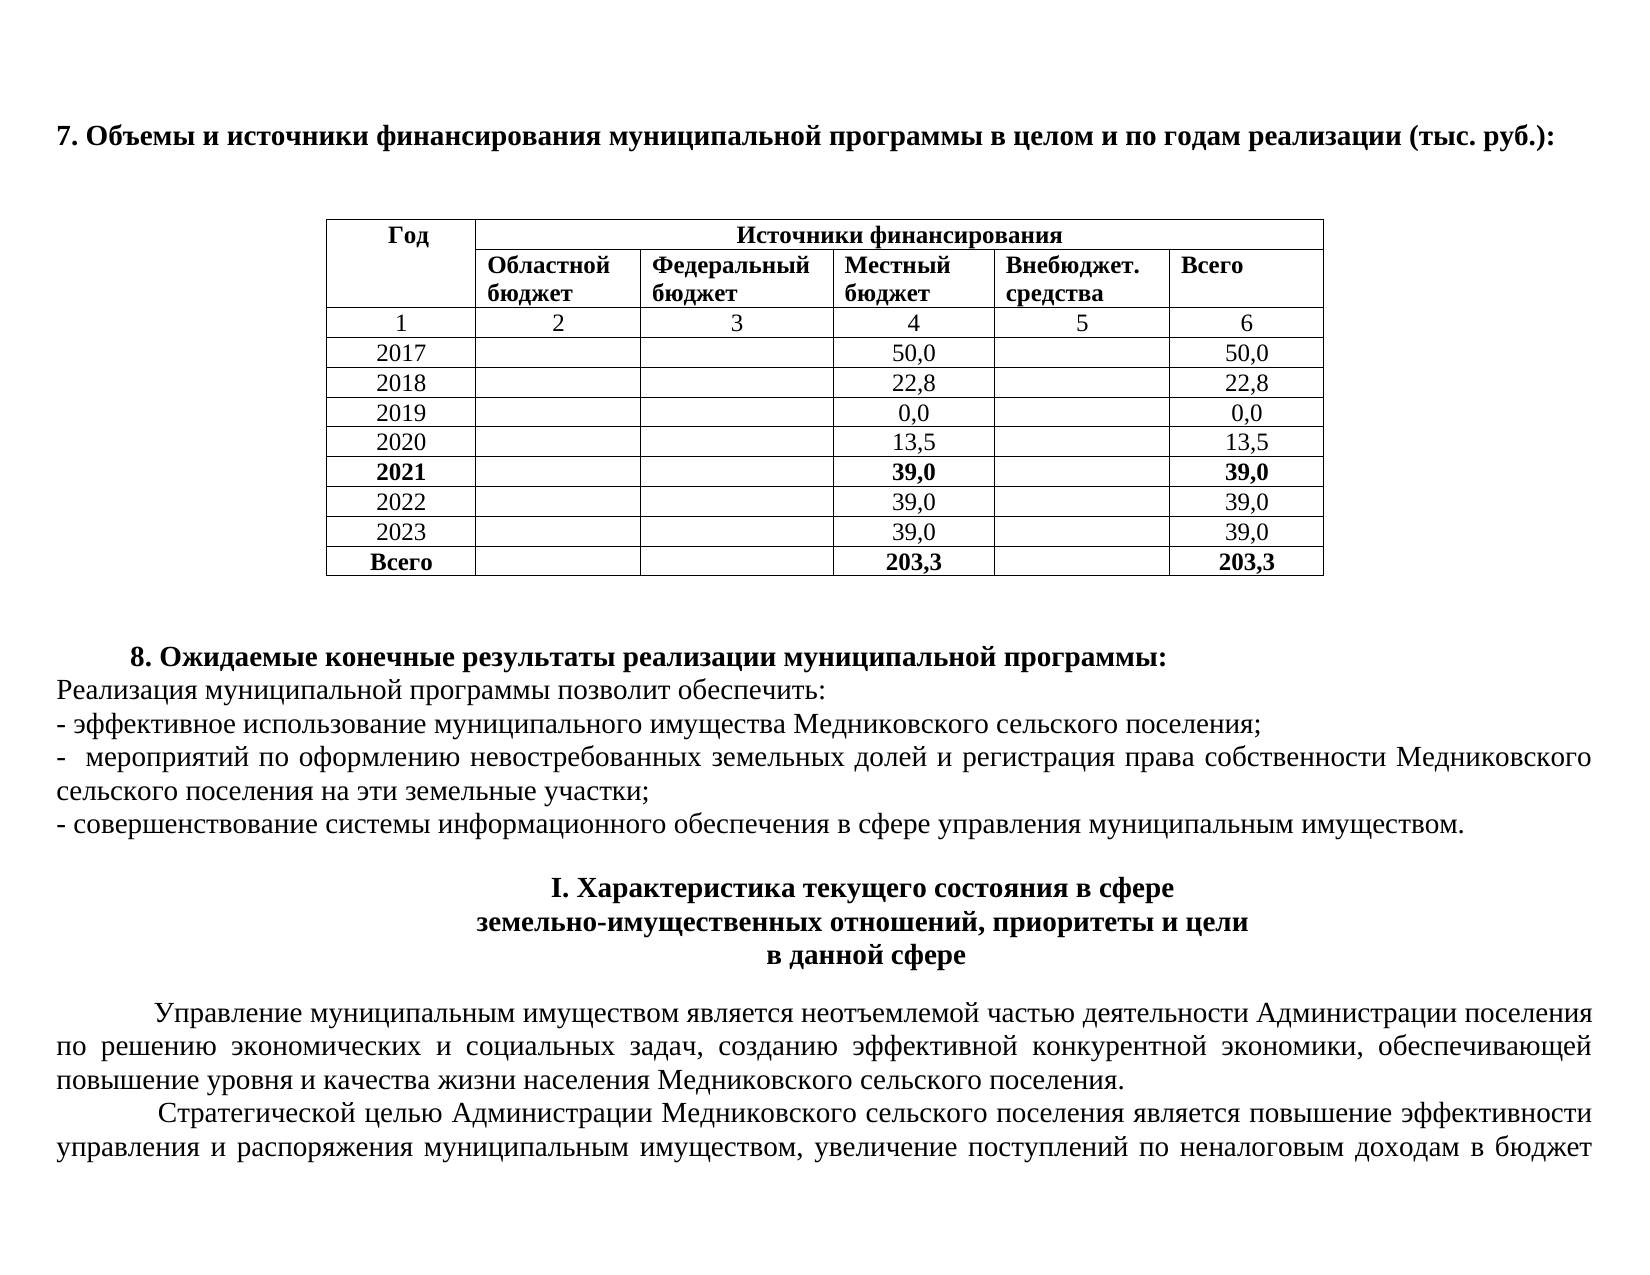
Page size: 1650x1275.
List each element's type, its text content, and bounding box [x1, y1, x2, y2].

table_cell [995, 547, 1169, 575]
table_cell [995, 457, 1169, 486]
table_cell 2020 [327, 427, 475, 456]
table_header Источники финансирования [476, 220, 1323, 249]
table_cell 6 [1170, 308, 1323, 337]
table_cell 2 [476, 308, 640, 337]
table_cell [476, 517, 640, 546]
text 8. Ожидаемые конечные результаты реализации муниципальной программы: [56, 639, 1594, 672]
table_cell [641, 398, 833, 426]
table_cell 0,0 [834, 398, 994, 426]
table_cell [476, 427, 640, 456]
table_cell 2017 [327, 338, 475, 367]
text - эффективное использование муниципального имущества Медниковского сельского поселения; [56, 706, 1594, 739]
table_cell [476, 338, 640, 367]
table_cell Всего [327, 547, 475, 575]
table_cell [995, 398, 1169, 426]
text Управление муниципальным имуществом является неотъемлемой частью деятельности Администрации поселения по решению экономических и социальных задач, созданию эффективной конкурентной экономики, обеспечивающей повышение уровня и качества жизни населения Медниковского сельского поселения. [56, 995, 1594, 1096]
table_cell Федеральный бюджет [641, 250, 833, 307]
table_cell Областной бюджет [476, 250, 640, 307]
table_cell 3 [641, 308, 833, 337]
text в данной сфере [56, 937, 1594, 971]
table_cell 203,3 [834, 547, 994, 575]
table_cell [641, 547, 833, 575]
table_cell [641, 517, 833, 546]
table_cell [641, 338, 833, 367]
table_cell 2023 [327, 517, 475, 546]
table_cell 22,8 [834, 368, 994, 397]
text земельно-имущественных отношений, приоритеты и цели [56, 904, 1594, 937]
text - совершенствование системы информационного обеспечения в сфере управления муниципальным имуществом. [56, 806, 1594, 840]
table_cell 39,0 [1170, 517, 1323, 546]
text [56, 1096, 1594, 1163]
table_cell [995, 338, 1169, 367]
table_cell 1 [327, 308, 475, 337]
table_cell [995, 368, 1169, 397]
table_cell 2018 [327, 368, 475, 397]
table_cell 39,0 [1170, 457, 1323, 486]
table_cell [641, 368, 833, 397]
table_cell 203,3 [1170, 547, 1323, 575]
table_cell [641, 427, 833, 456]
table_cell [476, 487, 640, 516]
table_cell 39,0 [834, 487, 994, 516]
table_cell 50,0 [834, 338, 994, 367]
table_cell 4 [834, 308, 994, 337]
table_cell 13,5 [834, 427, 994, 456]
table_cell 2021 [327, 457, 475, 486]
table_cell [641, 457, 833, 486]
table_cell [476, 398, 640, 426]
table_cell [476, 547, 640, 575]
table_cell [476, 457, 640, 486]
table_cell 0,0 [1170, 398, 1323, 426]
table_cell 39,0 [1170, 487, 1323, 516]
table_cell Местный бюджет [834, 250, 994, 307]
table_cell 2019 [327, 398, 475, 426]
table_cell 13,5 [1170, 427, 1323, 456]
table_cell 5 [995, 308, 1169, 337]
text - мероприятий по оформлению невостребованных земельных долей и регистрация права собственности Медниковского сельского поселения на эти земельные участки; [56, 739, 1594, 806]
table_cell 39,0 [834, 457, 994, 486]
table_cell [995, 487, 1169, 516]
table_cell [995, 517, 1169, 546]
table_cell [995, 427, 1169, 456]
text Реализация муниципальной программы позволит обеспечить: [56, 672, 1594, 706]
table_header Год [327, 220, 475, 307]
table_cell 2022 [327, 487, 475, 516]
table_cell Внебюджет. средства [995, 250, 1169, 307]
text I. Характеристика текущего состояния в сфере [56, 870, 1594, 904]
table_cell [641, 487, 833, 516]
table_cell 22,8 [1170, 368, 1323, 397]
table_cell 50,0 [1170, 338, 1323, 367]
table_cell 39,0 [834, 517, 994, 546]
table_cell [476, 368, 640, 397]
table_cell Всего [1170, 250, 1323, 307]
text 7. Объемы и источники финансирования муниципальной программы в целом и по годам реализации (тыс. руб.): [56, 118, 1594, 152]
